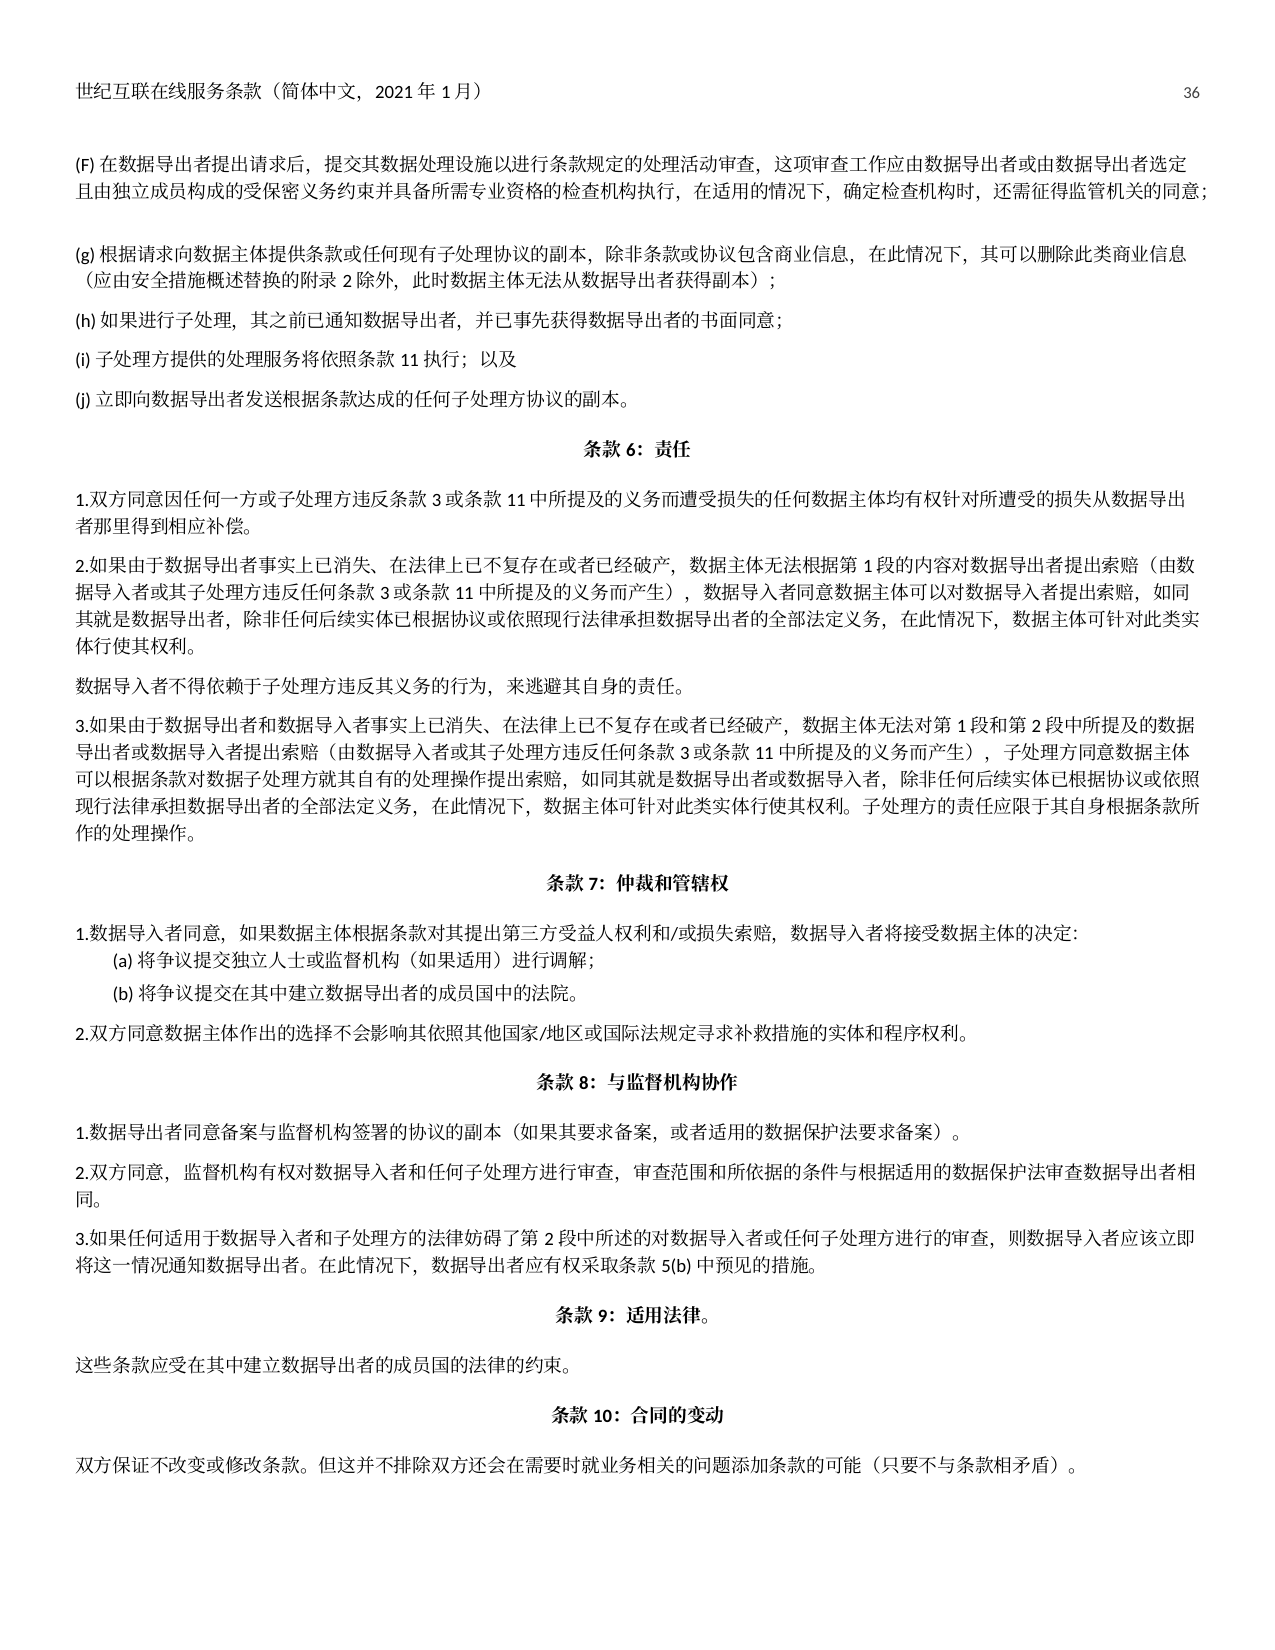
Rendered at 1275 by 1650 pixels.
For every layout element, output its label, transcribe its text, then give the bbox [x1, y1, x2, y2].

list 条款 7：仲裁和管辖权 [75, 869, 1200, 896]
list 1.双方同意因任何一方或子处理方违反条款 3 或条款 11 中所提及的义务而遭受损失的任何数据主体均有权针对所遭受的损失从数据导出者那里得到相应补偿。 [75, 484, 1200, 538]
list (a) 将争议提交独立人士或监督机构（如果适用）进行调解； [112, 946, 1211, 973]
list 双方保证不改变或修改条款。但这并不排除双方还会在需要时就业务相关的问题添加条款的可能（只要不与条款相矛盾）。 [75, 1451, 1200, 1478]
list 2.双方同意，监督机构有权对数据导入者和任何子处理方进行审查，审查范围和所依据的条件与根据适用的数据保护法审查数据导出者相同。 [75, 1158, 1200, 1212]
list 3.如果任何适用于数据导入者和子处理方的法律妨碍了第 2 段中所述的对数据导入者或任何子处理方进行的审查，则数据导入者应该立即将这一情况通知数据导出者。在此情况下，数据导出者应有权采取条款 5(b) 中预见的措施。 [75, 1224, 1200, 1278]
list (i) 子处理方提供的处理服务将依照条款 11 执行；以及 [75, 345, 1200, 372]
list 数据导入者不得依赖于子处理方违反其义务的行为，来逃避其自身的责任。 [75, 671, 1200, 698]
list 条款 8：与监督机构协作 [75, 1068, 1200, 1095]
list 这些条款应受在其中建立数据导出者的成员国的法律的约束。 [75, 1351, 1200, 1378]
list 条款 9：适用法律。 [75, 1301, 1200, 1328]
list (F) 在数据导出者提出请求后，提交其数据处理设施以进行条款规定的处理活动审查，这项审查工作应由数据导出者或由数据导出者选定且由独立成员构成的受保密义务约束并具备所需专业资格的检查机构执行，在适用的情况下，确定检查机构时，还需征得监管机关的同意； [75, 150, 1200, 227]
list (g) 根据请求向数据主体提供条款或任何现有子处理协议的副本，除非条款或协议包含商业信息，在此情况下，其可以删除此类商业信息（应由安全措施概述替换的附录 2 除外，此时数据主体无法从数据导出者获得副本）； [75, 239, 1200, 293]
list 1.数据导入者同意，如果数据主体根据条款对其提出第三方受益人权利和/或损失索赔，数据导入者将接受数据主体的决定： [75, 919, 1200, 946]
list 1.数据导出者同意备案与监督机构签署的协议的副本（如果其要求备案，或者适用的数据保护法要求备案）。 [75, 1118, 1200, 1145]
list 条款 10：合同的变动 [75, 1401, 1200, 1428]
list 2.如果由于数据导出者事实上已消失、在法律上已不复存在或者已经破产，数据主体无法根据第 1 段的内容对数据导出者提出索赔（由数据导入者或其子处理方违反任何条款 3 或条款 11 中所提及的义务而产生），数据导入者同意数据主体可以对数据导入者提出索赔，如同其就是数据导出者，除非任何后续实体已根据协议或依照现行法律承担数据导出者的全部法定义务，在此情况下，数据主体可针对此类实体行使其权利。 [75, 551, 1200, 659]
list 条款 6：责任 [75, 435, 1200, 462]
list (b) 将争议提交在其中建立数据导出者的成员国中的法院。 [112, 979, 1211, 1006]
list 3.如果由于数据导出者和数据导入者事实上已消失、在法律上已不复存在或者已经破产，数据主体无法对第 1 段和第 2 段中所提及的数据导出者或数据导入者提出索赔（由数据导入者或其子处理方违反任何条款 3 或条款 11 中所提及的义务而产生），子处理方同意数据主体可以根据条款对数据子处理方就其自有的处理操作提出索赔，如同其就是数据导出者或数据导入者，除非任何后续实体已根据协议或依照现行法律承担数据导出者的全部法定义务，在此情况下，数据主体可针对此类实体行使其权利。子处理方的责任应限于其自身根据条款所作的处理操作。 [75, 711, 1200, 846]
list (h) 如果进行子处理，其之前已通知数据导出者，并已事先获得数据导出者的书面同意； [75, 306, 1200, 333]
list 2.双方同意数据主体作出的选择不会影响其依照其他国家/地区或国际法规定寻求补救措施的实体和程序权利。 [75, 1018, 1200, 1045]
list (j) 立即向数据导出者发送根据条款达成的任何子处理方协议的副本。 [75, 385, 1200, 412]
